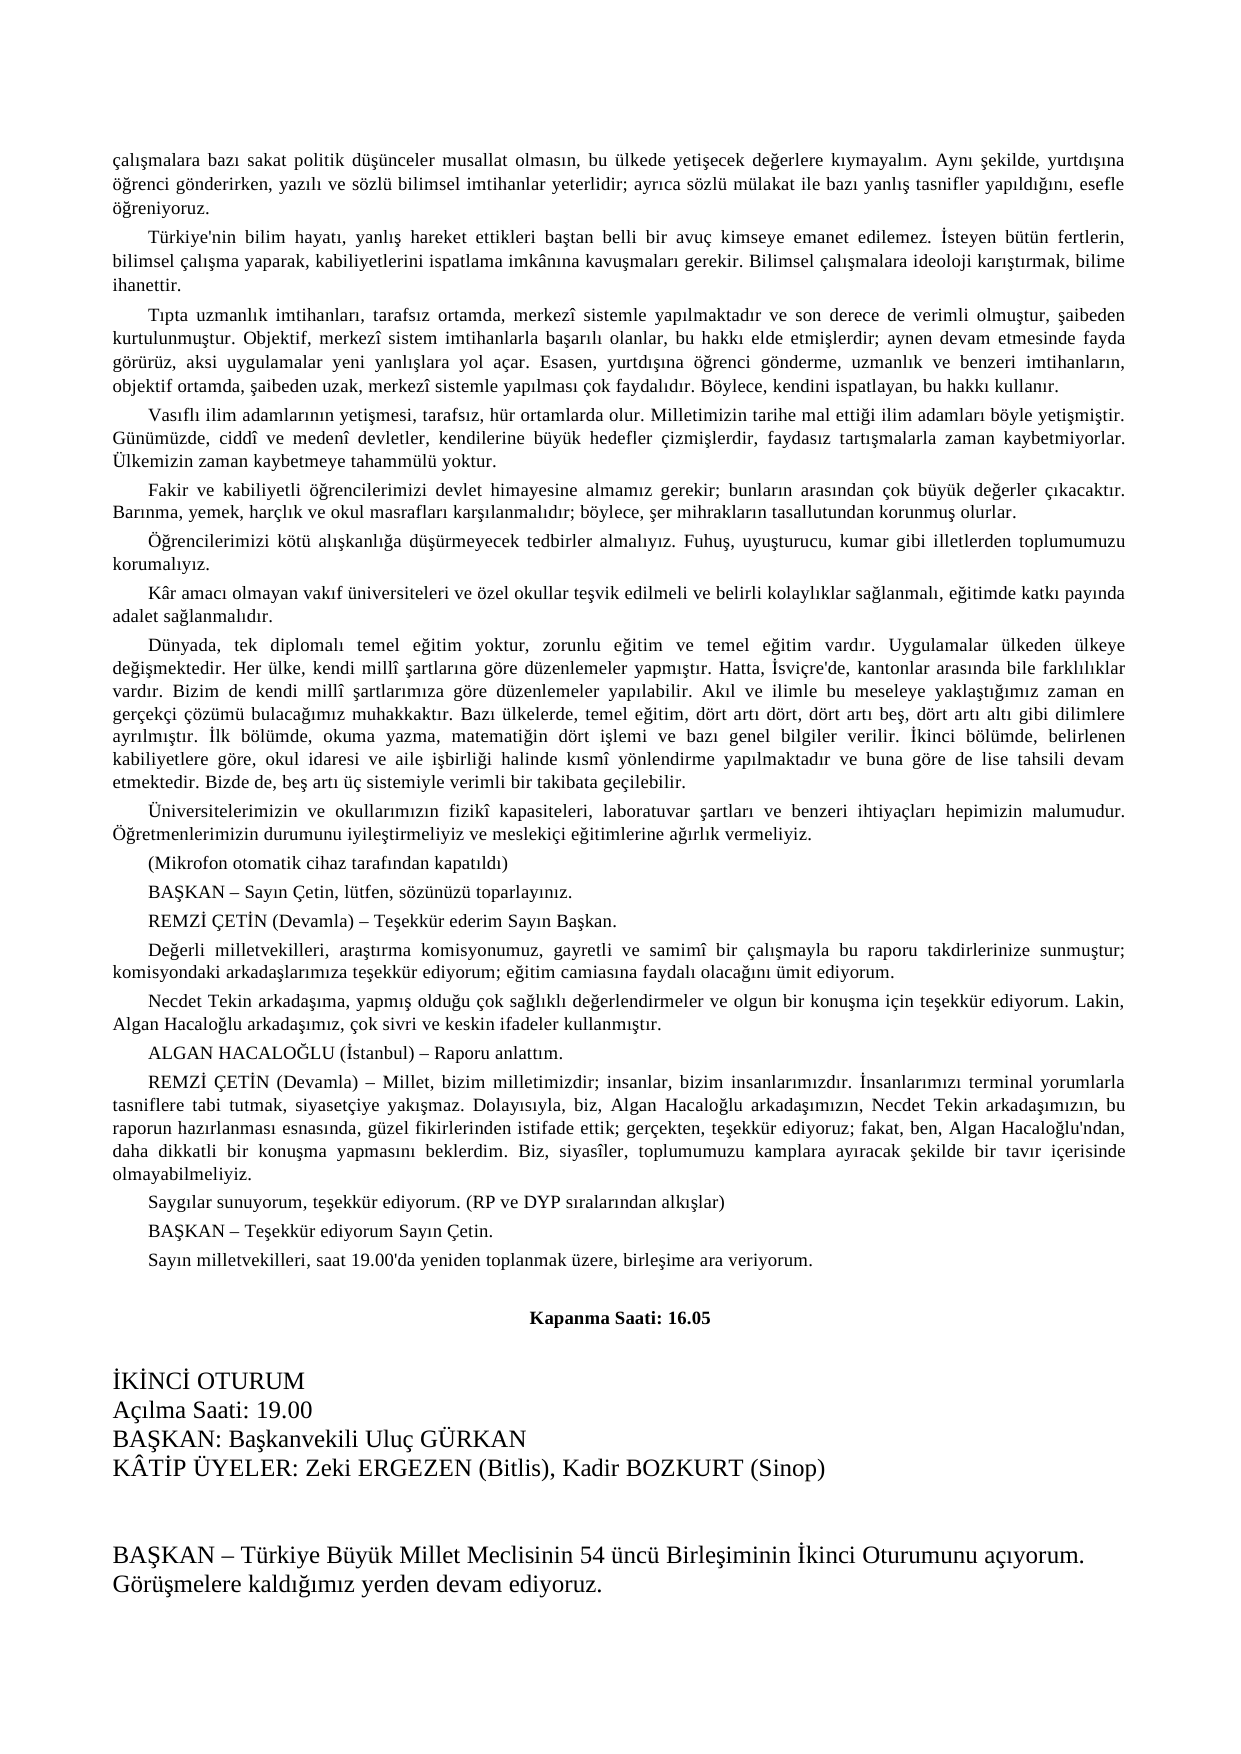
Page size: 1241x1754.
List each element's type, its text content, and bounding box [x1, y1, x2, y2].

text BAŞKAN – Türkiye Büyük Millet Meclisinin 54 üncü Birleşiminin İkinci Oturumunu açıyorum. [112, 1540, 1128, 1569]
text BAŞKAN – Sayın Çetin, lütfen, sözünüzü toparlayınız. [112, 880, 1128, 903]
text Açılma Saati: 19.00 [112, 1395, 1128, 1424]
text Değerli milletvekilleri, araştırma komisyonumuz, gayretli ve samimî bir çalışmayla bu raporu takdirlerinize sunmuştur; komisyondaki arkadaşlarımıza teşekkür ediyorum; eğitim camiasına faydalı olacağını ümit ediyorum. [112, 938, 1128, 983]
text Sayın milletvekilleri, saat 19.00'da yeniden toplanmak üzere, birleşime ara veriyorum. [112, 1248, 1128, 1271]
text Öğrencilerimizi kötü alışkanlığa düşürmeyecek tedbirler almalıyız. Fuhuş, uyuşturucu, kumar gibi illetlerden toplumumuzu korumalıyız. [112, 529, 1128, 575]
text Necdet Tekin arkadaşıma, yapmış olduğu çok sağlıklı değerlendirmeler ve olgun bir konuşma için teşekkür ediyorum. Lakin, Algan Hacaloğlu arkadaşımız, çok sivri ve keskin ifadeler kullanmıştır. [112, 989, 1128, 1035]
text BAŞKAN: Başkanvekili Uluç GÜRKAN [112, 1424, 1128, 1453]
text REMZİ ÇETİN (Devamla) – Teşekkür ederim Sayın Başkan. [112, 909, 1128, 932]
text REMZİ ÇETİN (Devamla) – Millet, bizim milletimizdir; insanlar, bizim insanlarımızdır. İnsanlarımızı terminal yorumlarla tasniflere tabi tutmak, siyasetçiye yakışmaz. Dolayısıyla, biz, Algan Hacaloğlu arkadaşımızın, Necdet Tekin arkadaşımızın, bu raporun hazırlanması esnasında, güzel fikirlerinden istifade ettik; gerçekten, teşekkür ediyoruz; fakat, ben, Algan Hacaloğlu'ndan, daha dikkatli bir konuşma yapmasını beklerdim. Biz, siyasîler, toplumumuzu kamplara ayıracak şekilde bir tavır içerisinde olmayabilmeliyiz. [112, 1070, 1128, 1184]
text Saygılar sunuyorum, teşekkür ediyorum. (RP ve DYP sıralarından alkışlar) [112, 1191, 1128, 1213]
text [112, 148, 1128, 219]
text Görüşmelere kaldığımız yerden devam ediyoruz. [112, 1569, 1128, 1598]
text Üniversitelerimizin ve okullarımızın fizikî kapasiteleri, laboratuvar şartları ve benzeri ihtiyaçları hepimizin malumudur. Öğretmenlerimizin durumunu iyileştirmeliyiz ve meslekiçi eğitimlerine ağırlık vermeliyiz. [112, 799, 1128, 845]
text BAŞKAN – Teşekkür ediyorum Sayın Çetin. [112, 1219, 1128, 1242]
text İKİNCİ OTURUM [112, 1366, 1128, 1395]
text Kâr amacı olmayan vakıf üniversiteleri ve özel okullar teşvik edilmeli ve belirli kolaylıklar sağlanmalı, eğitimde katkı payında adalet sağlanmalıdır. [112, 581, 1128, 627]
text Kapanma Saati: 16.05 [112, 1306, 1128, 1329]
text Dünyada, tek diplomalı temel eğitim yoktur, zorunlu eğitim ve temel eğitim vardır. Uygulamalar ülkeden ülkeye değişmektedir. Her ülke, kendi millî şartlarına göre düzenlemeler yapmıştır. Hatta, İsviçre'de, kantonlar arasında bile farklılıklar vardır. Bizim de kendi millî şartlarımıza göre düzenlemeler yapılabilir. Akıl ve ilimle bu meseleye yaklaştığımız zaman en gerçekçi çözümü bulacağımız muhakkaktır. Bazı ülkelerde, temel eğitim, dört artı dört, dört artı beş, dört artı altı gibi dilimlere ayrılmıştır. İlk bölümde, okuma yazma, matematiğin dört işlemi ve bazı genel bilgiler verilir. İkinci bölümde, belirlenen kabiliyetlere göre, okul idaresi ve aile işbirliği halinde kısmî yönlendirme yapılmaktadır ve buna göre de lise tahsili devam etmektedir. Bizde de, beş artı üç sistemiyle verimli bir takibata geçilebilir. [112, 633, 1128, 793]
text Fakir ve kabiliyetli öğrencilerimizi devlet himayesine almamız gerekir; bunların arasından çok büyük değerler çıkacaktır. Barınma, yemek, harçlık ve okul masrafları karşılanmalıdır; böylece, şer mihrakların tasallutundan korunmuş olurlar. [112, 478, 1128, 523]
text (Mikrofon otomatik cihaz tarafından kapatıldı) [112, 851, 1128, 874]
text KÂTİP ÜYELER: Zeki ERGEZEN (Bitlis), Kadir BOZKURT (Sinop) [112, 1453, 1128, 1482]
text Vasıflı ilim adamlarının yetişmesi, tarafsız, hür ortamlarda olur. Milletimizin tarihe mal ettiği ilim adamları böyle yetişmiştir. Günümüzde, ciddî ve medenî devletler, kendilerine büyük hedefler çizmişlerdir, faydasız tartışmalarla zaman kaybetmiyorlar. Ülkemizin zaman kaybetmeye tahammülü yoktur. [112, 403, 1128, 472]
text Türkiye'nin bilim hayatı, yanlış hareket ettikleri baştan belli bir avuç kimseye emanet edilemez. İsteyen bütün fertlerin, bilimsel çalışma yaparak, kabiliyetlerini ispatlama imkânına kavuşmaları gerekir. Bilimsel çalışmalara ideoloji karıştırmak, bilime ihanettir. [112, 225, 1128, 296]
text ALGAN HACALOĞLU (İstanbul) – Raporu anlattım. [112, 1041, 1128, 1064]
text Tıpta uzmanlık imtihanları, tarafsız ortamda, merkezî sistemle yapılmaktadır ve son derece de verimli olmuştur, şaibeden kurtulunmuştur. Objektif, merkezî sistem imtihanlarla başarılı olanlar, bu hakkı elde etmişlerdir; aynen devam etmesinde fayda görürüz, aksi uygulamalar yeni yanlışlara yol açar. Esasen, yurtdışına öğrenci gönderme, uzmanlık ve benzeri imtihanların, objektif ortamda, şaibeden uzak, merkezî sistemle yapılması çok faydalıdır. Böylece, kendini ispatlayan, bu hakkı kullanır. [112, 302, 1128, 397]
